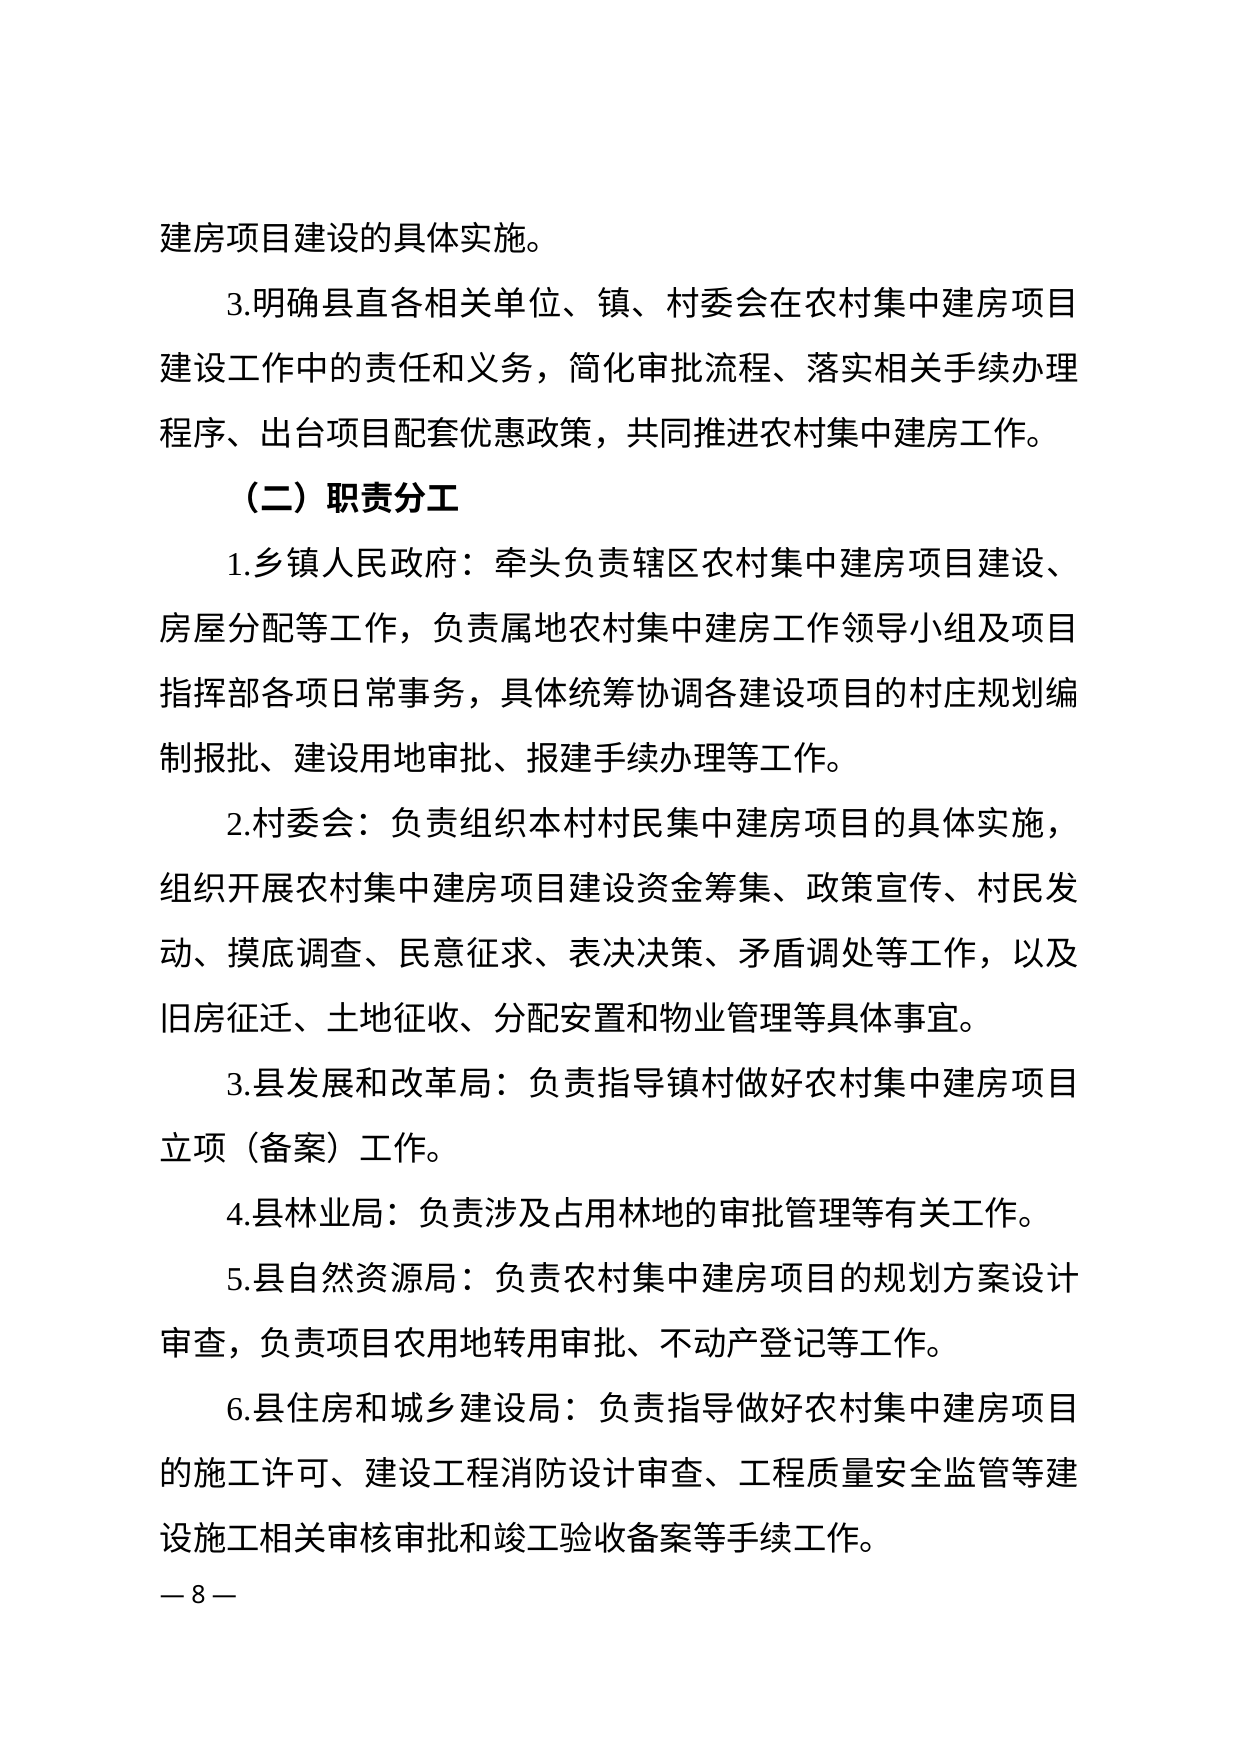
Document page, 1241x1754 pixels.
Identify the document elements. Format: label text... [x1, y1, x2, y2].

text 2.村委会：负责组织本村村民集中建房项目的具体实施，组织开展农村集中建房项目建设资金筹集、政策宣传、村民发动、摸底调查、民意征求、表决决策、矛盾调处等工作，以及旧房征迁、土地征收、分配安置和物业管理等具体事宜。 [159, 788, 1081, 1048]
text （二）职责分工 [159, 463, 1081, 528]
text 5.县自然资源局：负责农村集中建房项目的规划方案设计审查，负责项目农用地转用审批、不动产登记等工作。 [159, 1243, 1081, 1373]
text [159, 203, 1081, 268]
text 4.县林业局：负责涉及占用林地的审批管理等有关工作。 [159, 1178, 1081, 1243]
text 1.乡镇人民政府：牵头负责辖区农村集中建房项目建设、房屋分配等工作，负责属地农村集中建房工作领导小组及项目指挥部各项日常事务，具体统筹协调各建设项目的村庄规划编制报批、建设用地审批、报建手续办理等工作。 [159, 528, 1081, 788]
text 3.县发展和改革局：负责指导镇村做好农村集中建房项目立项（备案）工作。 [159, 1048, 1081, 1178]
text 6.县住房和城乡建设局：负责指导做好农村集中建房项目的施工许可、建设工程消防设计审查、工程质量安全监管等建设施工相关审核审批和竣工验收备案等手续工作。 [159, 1373, 1081, 1568]
text 3.明确县直各相关单位、镇、村委会在农村集中建房项目建设工作中的责任和义务，简化审批流程、落实相关手续办理程序、出台项目配套优惠政策，共同推进农村集中建房工作。 [159, 268, 1081, 463]
